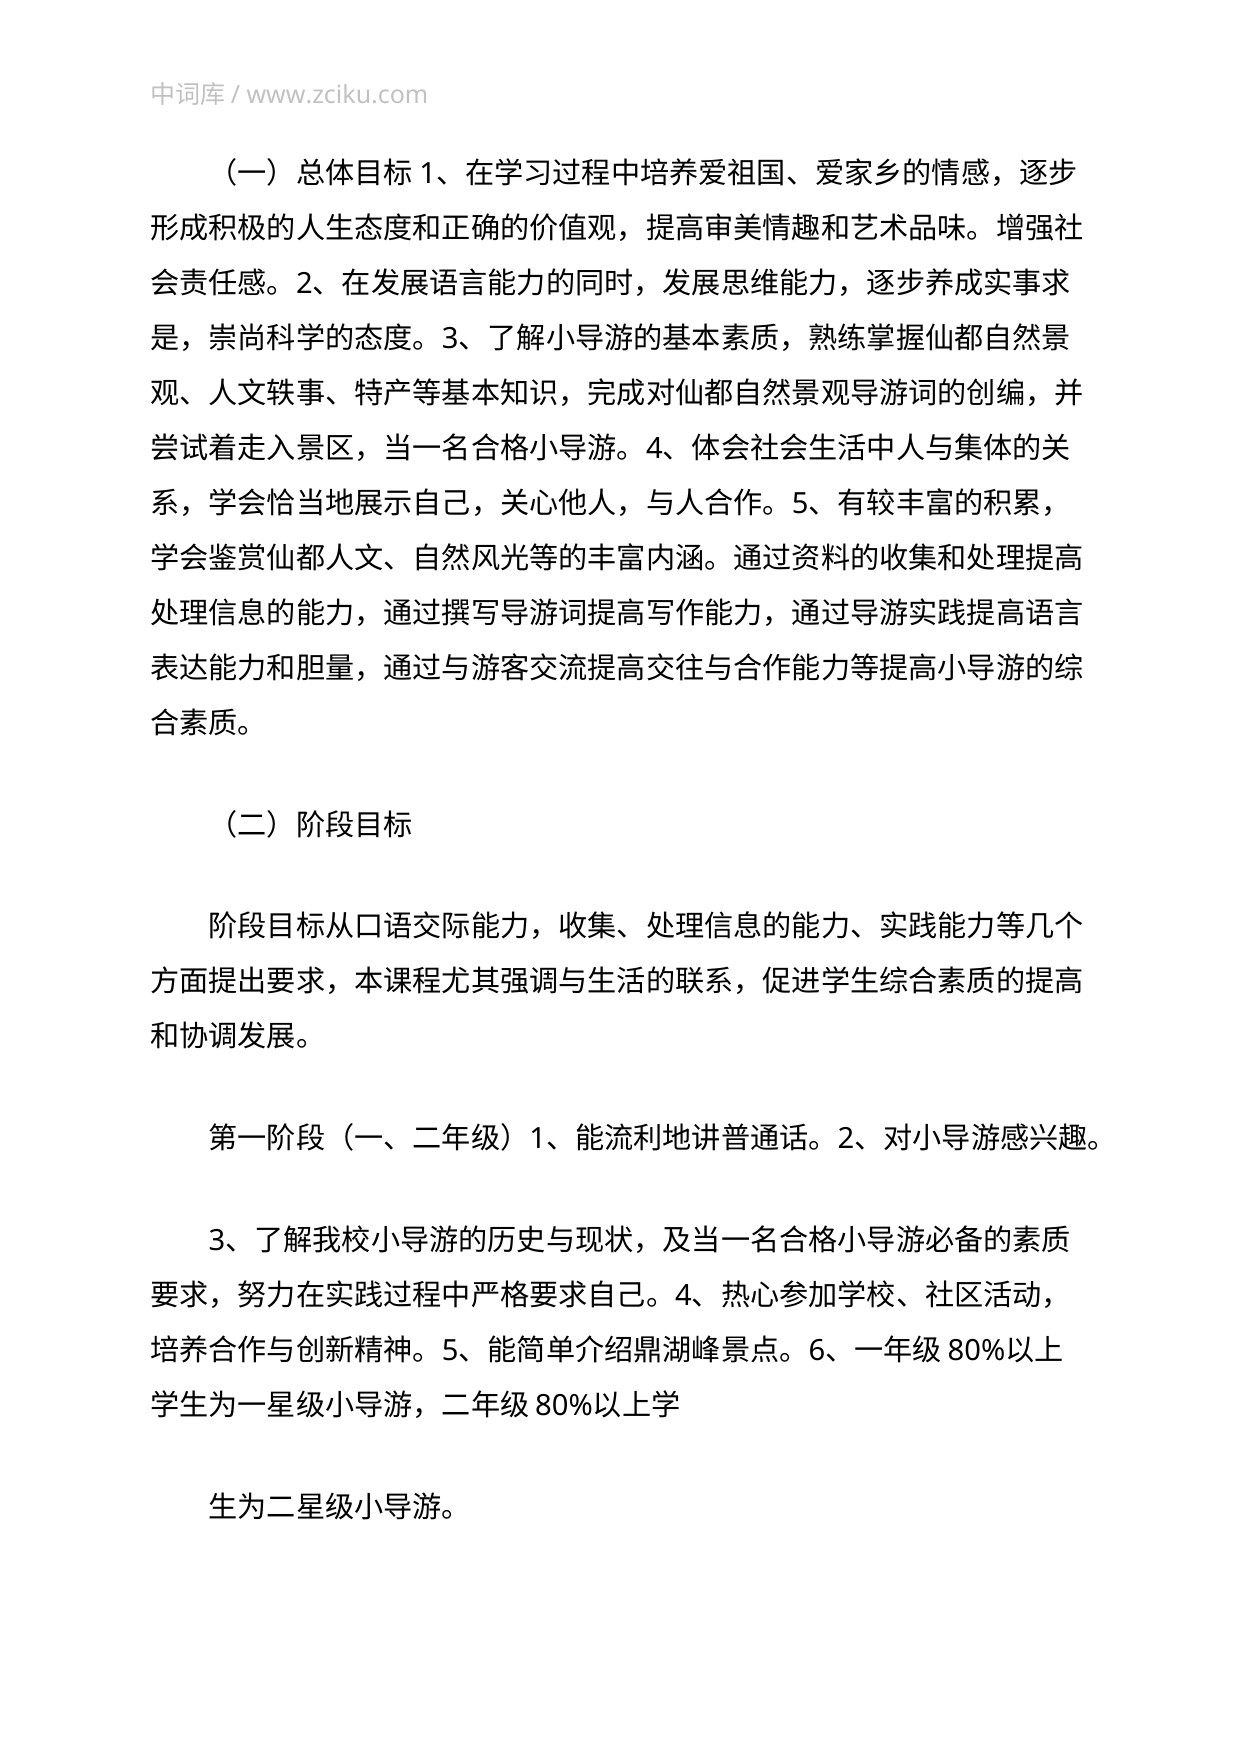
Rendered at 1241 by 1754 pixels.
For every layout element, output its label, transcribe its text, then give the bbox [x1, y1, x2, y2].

text （二）阶段目标 [150, 801, 1090, 843]
text 阶段目标从口语交际能力，收集、处理信息的能力、实践能力等几个方面提出要求，本课程尤其强调与生活的联系，促进学生综合素质的提高和协调发展。 [150, 903, 1090, 1055]
text 第一阶段（一、二年级）1、能流利地讲普通话。2、对小导游感兴趣。 [150, 1114, 1090, 1157]
text （一）总体目标 1、在学习过程中培养爱祖国、爱家乡的情感，逐步形成积极的人生态度和正确的价值观，提高审美情趣和艺术品味。增强社会责任感。2、在发展语言能力的同时，发展思维能力，逐步养成实事求是，崇尚科学的态度。3、了解小导游的基本素质，熟练掌握仙都自然景观、人文轶事、特产等基本知识，完成对仙都自然景观导游词的创编，并尝试着走入景区，当一名合格小导游。4、体会社会生活中人与集体的关系，学会恰当地展示自己，关心他人，与人合作。5、有较丰富的积累，学会鉴赏仙都人文、自然风光等的丰富内涵。通过资料的收集和处理提高处理信息的能力，通过撰写导游词提高写作能力，通过导游实践提高语言表达能力和胆量，通过与游客交流提高交往与合作能力等提高小导游的综合素质。 [150, 150, 1090, 742]
text 3、了解我校小导游的历史与现状，及当一名合格小导游必备的素质要求，努力在实践过程中严格要求自己。4、热心参加学校、社区活动，培养合作与创新精神。5、能简单介绍鼎湖峰景点。6、一年级80%以上学生为一星级小导游，二年级80%以上学 [150, 1217, 1090, 1424]
text 生为二星级小导游。 [150, 1483, 1090, 1526]
